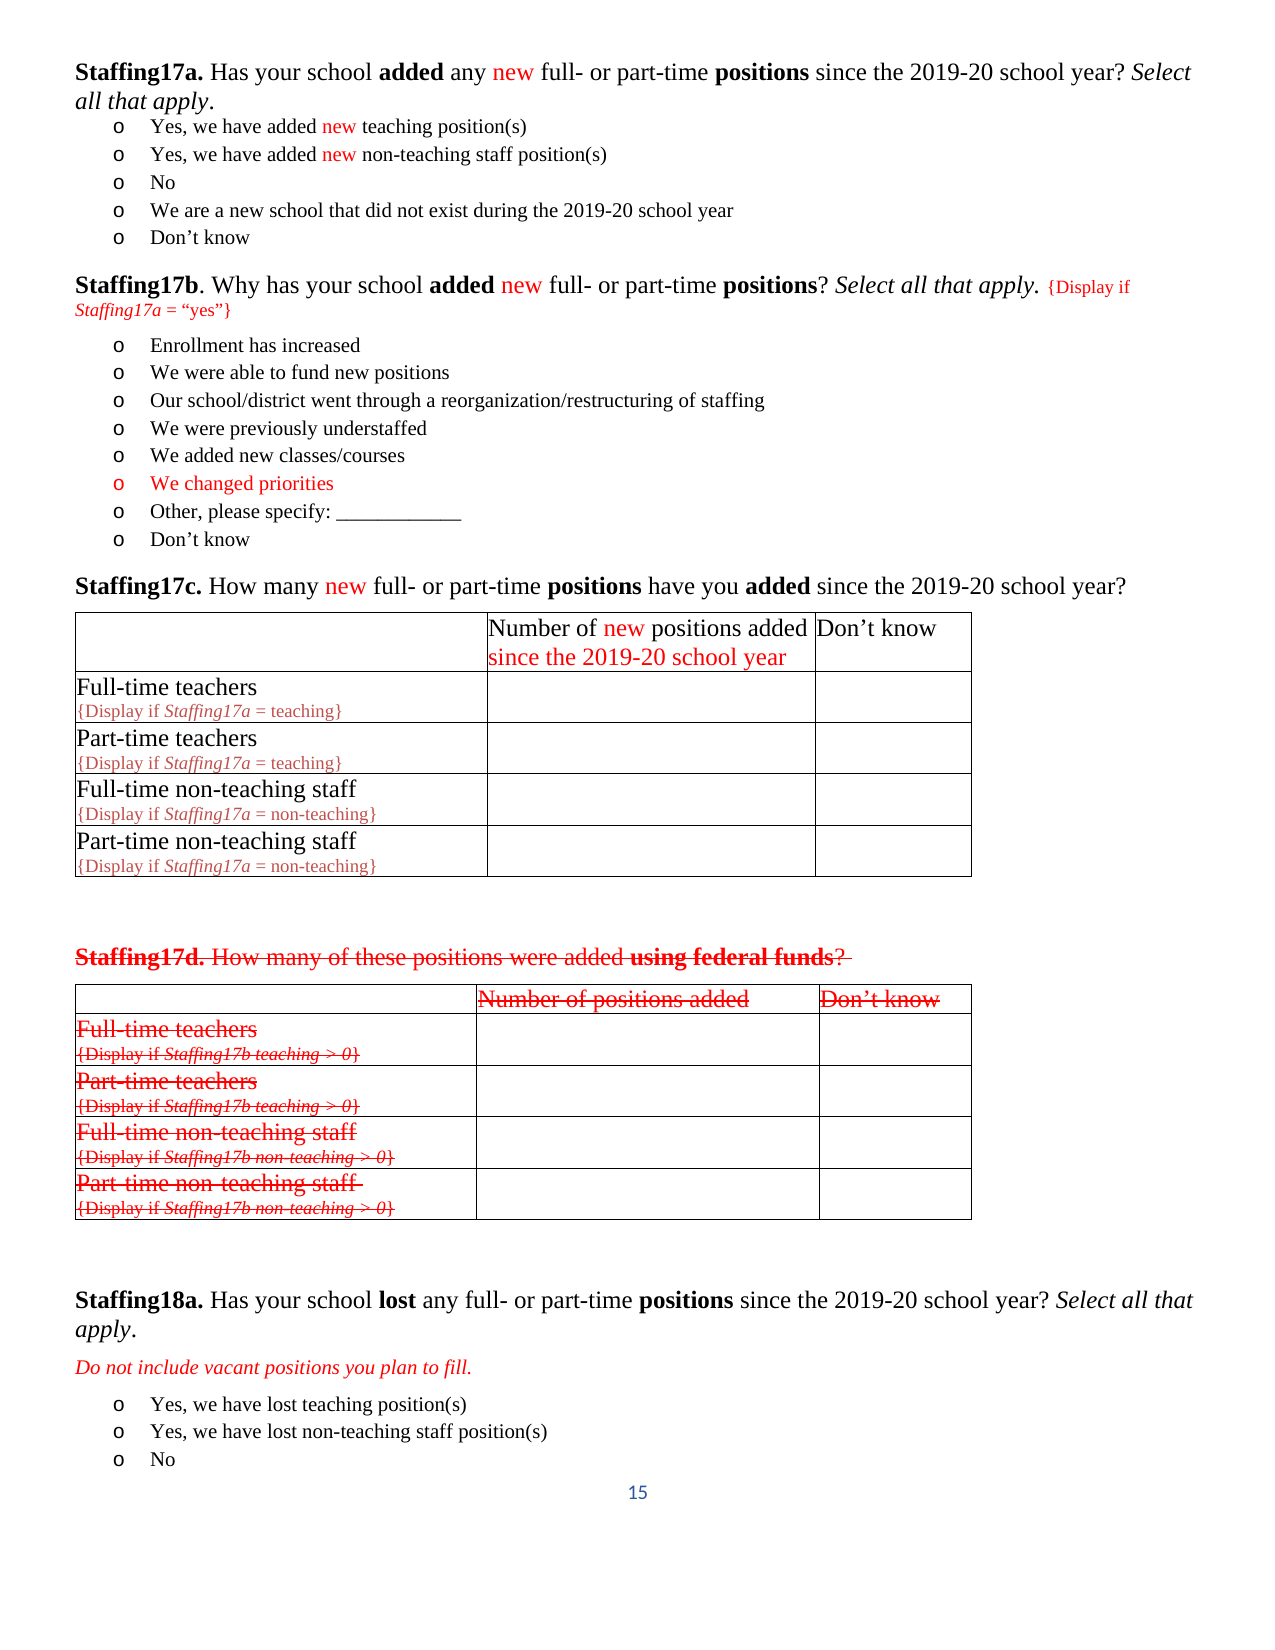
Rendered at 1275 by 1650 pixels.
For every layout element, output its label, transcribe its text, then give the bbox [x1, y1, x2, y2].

table_cell [820, 1117, 971, 1167]
text Staffing18a. Has your school lost any full- or part-time positions since the 2019-20 school year? Select all that apply. [75, 1285, 1200, 1342]
table_cell [477, 1066, 819, 1116]
table_cell Full-time teachers {Display if Staffing17a = teaching} [76, 672, 487, 722]
table_header Don’t know [820, 985, 971, 1013]
table_cell [488, 826, 815, 876]
text Staffing17a. Has your school added any new full- or part-time positions since the 2019-20 school year? Select all that apply. [75, 57, 1200, 114]
table_cell [477, 1169, 819, 1219]
table_cell [816, 723, 971, 773]
list No [112, 1447, 1200, 1473]
list No [112, 170, 1200, 196]
table_cell Part-time non-teaching staff {Display if Staffing17b non-teaching > 0} [76, 1169, 476, 1219]
list We added new classes/courses [112, 443, 1200, 469]
list Our school/district went through a reorganization/restructuring of staffing [112, 388, 1200, 414]
table_cell [816, 826, 971, 876]
table_cell Part-time non-teaching staff {Display if Staffing17a = non-teaching} [76, 826, 487, 876]
text Do not include vacant positions you plan to fill. [75, 1355, 1200, 1379]
table_cell Part-time teachers {Display if Staffing17b teaching > 0} [76, 1066, 476, 1116]
list Other, please specify: ____________ [112, 499, 1200, 524]
list We were previously understaffed [112, 416, 1200, 441]
table_header Number of new positions added since the 2019-20 school year [488, 613, 815, 671]
table_header Number of positions added [477, 985, 819, 1013]
list Yes, we have lost teaching position(s) [112, 1392, 1200, 1417]
table_cell [820, 1169, 971, 1219]
table_header [76, 613, 487, 671]
table_cell Full-time non-teaching staff {Display if Staffing17a = non-teaching} [76, 774, 487, 825]
table_cell Full-time non-teaching staff {Display if Staffing17b non-teaching > 0} [76, 1117, 476, 1167]
list Yes, we have lost non-teaching staff position(s) [112, 1419, 1200, 1445]
table_cell Full-time teachers {Display if Staffing17b teaching > 0} [76, 1014, 476, 1065]
text Staffing17b. Why has your school added new full- or part-time positions? Select all that apply. {Display if Staffing17a = “yes”} [75, 270, 1200, 320]
table_header [76, 985, 476, 1013]
list Yes, we have added new non-teaching staff position(s) [112, 142, 1200, 168]
table_cell [820, 1066, 971, 1116]
table_cell [477, 1014, 819, 1065]
list Don’t know [112, 225, 1200, 251]
text Staffing17d. How many of these positions were added using federal funds? [75, 942, 1200, 971]
table_header Don’t know [816, 613, 971, 671]
table_cell [488, 774, 815, 825]
list Enrollment has increased [112, 332, 1200, 358]
table_cell [477, 1117, 819, 1167]
table_cell [820, 1014, 971, 1065]
list Yes, we have added new teaching position(s) [112, 114, 1200, 140]
text Staffing17c. How many new full- or part-time positions have you added since the 2019-20 school year? [75, 571, 1200, 599]
table_cell [488, 723, 815, 773]
table_cell [488, 672, 815, 722]
table_cell [816, 672, 971, 722]
table_cell [816, 774, 971, 825]
list We are a new school that did not exist during the 2019-20 school year [112, 198, 1200, 223]
list Don’t know [112, 526, 1200, 552]
list We changed priorities [112, 471, 1200, 497]
list We were able to fund new positions [112, 360, 1200, 386]
table_cell Part-time teachers {Display if Staffing17a = teaching} [76, 723, 487, 773]
